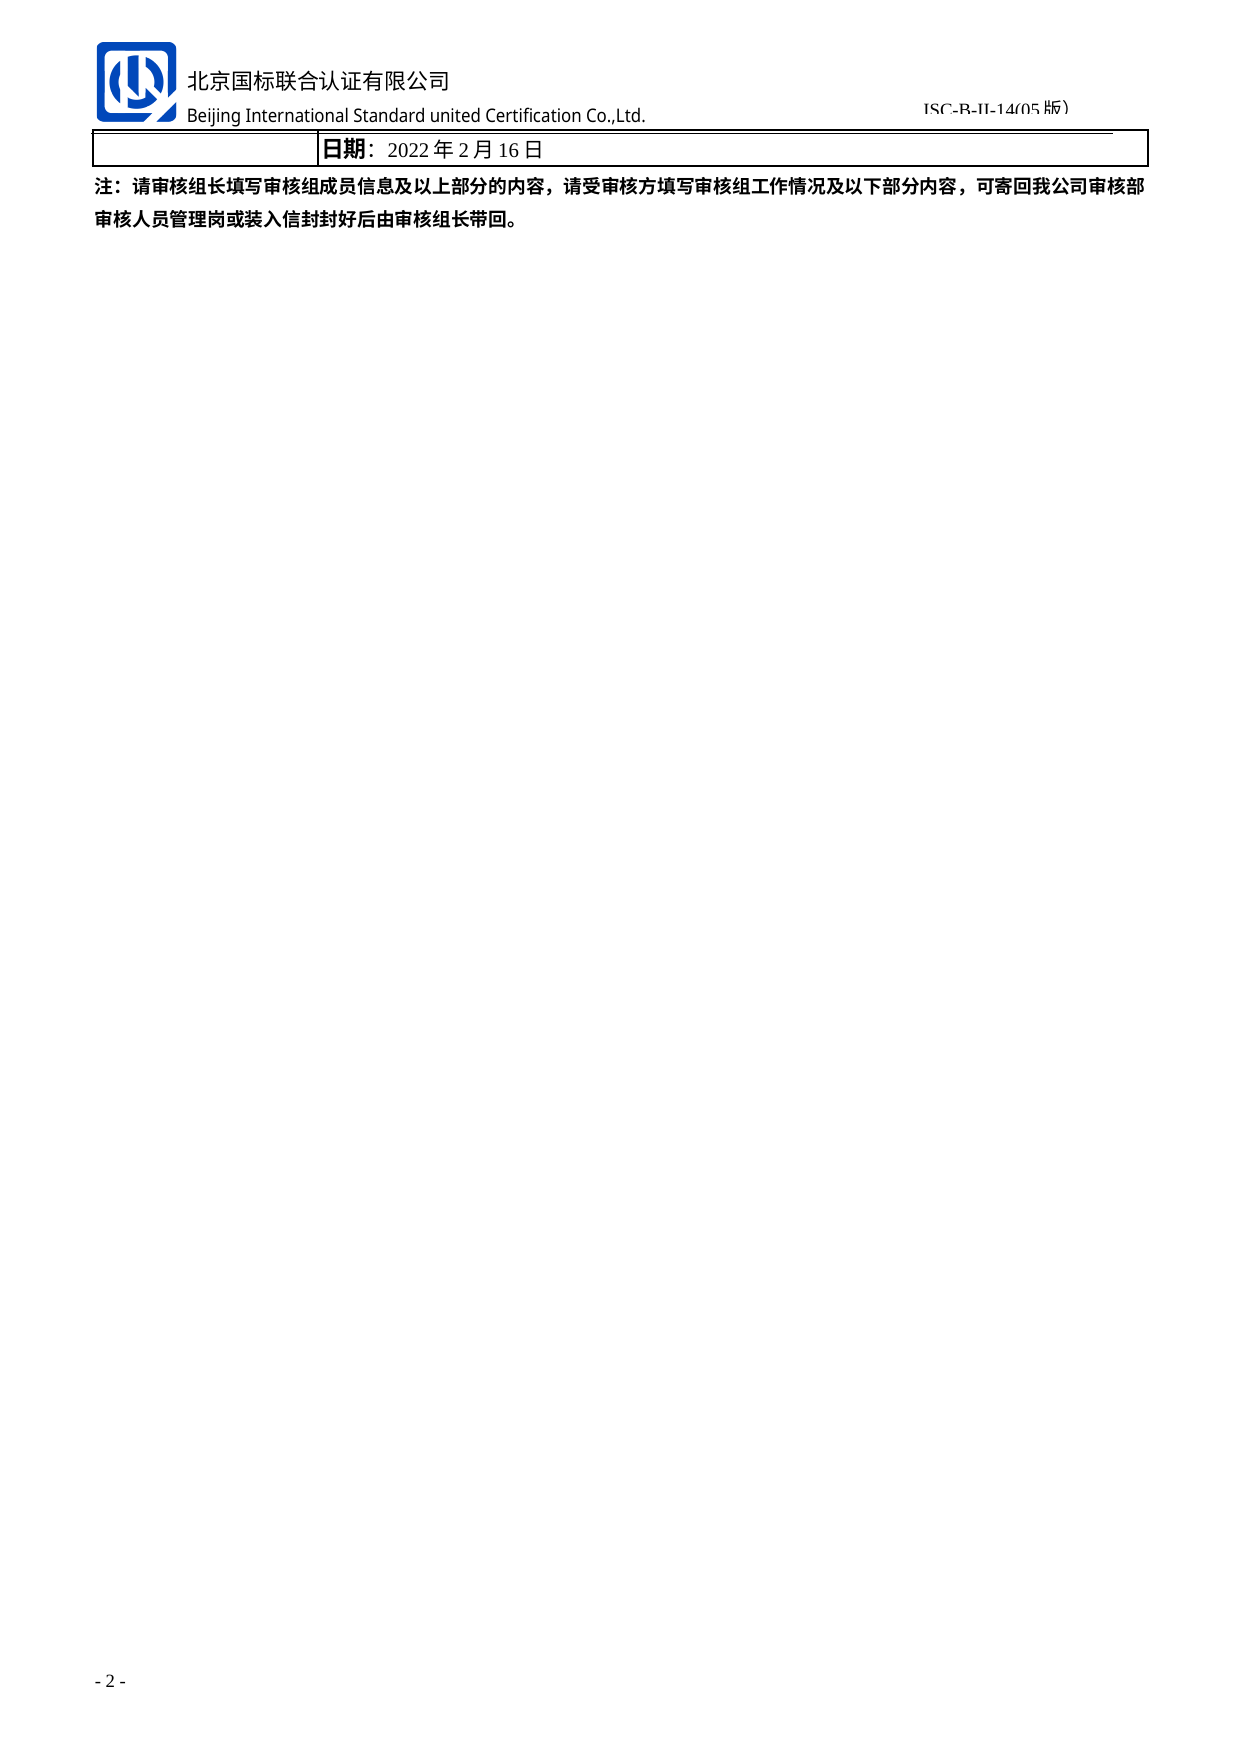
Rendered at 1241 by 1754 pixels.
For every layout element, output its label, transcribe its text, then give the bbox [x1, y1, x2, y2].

table_cell 受审核方意见 [94, 131, 317, 164]
text 注：请审核组长填写审核组成员信息及以上部分的内容，请受审核方填写审核组工作情况及以下部分内容，可寄回我公司审核部审核人员管理岗或装入信封封好后由审核组长带回。 [94, 167, 1146, 233]
picture [96, 42, 177, 122]
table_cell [319, 131, 1147, 164]
